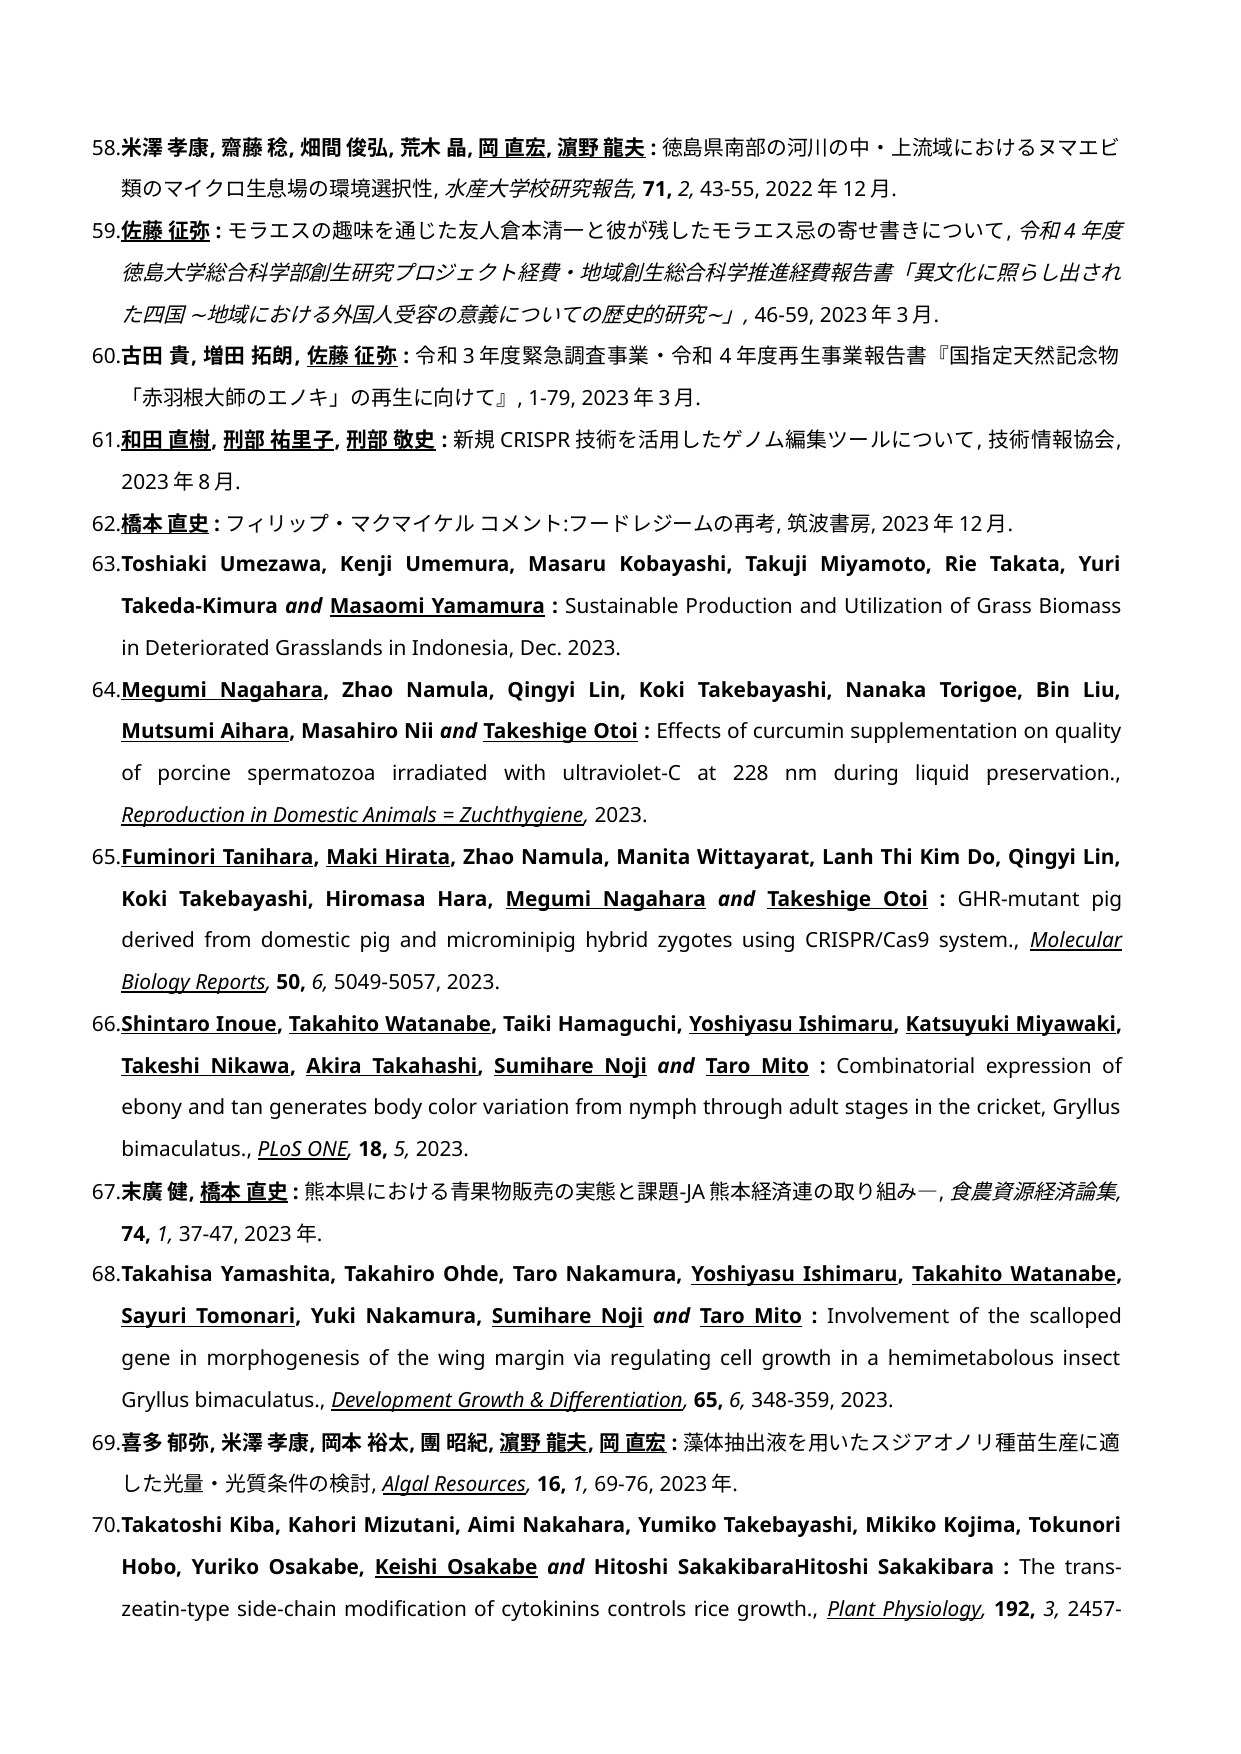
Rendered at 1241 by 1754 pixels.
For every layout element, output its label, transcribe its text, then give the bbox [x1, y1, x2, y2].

list 米澤 孝康, 齋藤 稔, 畑間 俊弘, 荒木 晶, 岡 直宏, 濵野 龍夫 : 徳島県南部の河川の中・上流域におけるヌマエビ類のマイクロ生息場の環境選択性, 水産大学校研究報告, 71, 2, 43-55, 2022年12月. [92, 125, 1122, 209]
list Megumi Nagahara, Zhao Namula, Qingyi Lin, Koki Takebayashi, Nanaka Torigoe, Bin Liu, Mutsumi Aihara, Masahiro Nii and Takeshige Otoi : Effects of curcumin supplementation on quality of porcine spermatozoa irradiated with ultraviolet-C at 228 nm during liquid preservation., Reproduction in Domestic Animals = Zuchthygiene, 2023. [92, 668, 1122, 835]
list 古田 貴, 増田 拓朗, 佐藤 征弥 : 令和3年度緊急調査事業・令和4年度再生事業報告書『国指定天然記念物「赤羽根大師のエノキ」の再生に向けて』, 1-79, 2023年3月. [92, 334, 1122, 417]
list Shintaro Inoue, Takahito Watanabe, Taiki Hamaguchi, Yoshiyasu Ishimaru, Katsuyuki Miyawaki, Takeshi Nikawa, Akira Takahashi, Sumihare Noji and Taro Mito : Combinatorial expression of ebony and tan generates body color variation from nymph through adult stages in the cricket, Gryllus bimaculatus., PLoS ONE, 18, 5, 2023. [92, 1002, 1122, 1169]
list 和田 直樹, 刑部 祐里子, 刑部 敬史 : 新規CRISPR技術を活用したゲノム編集ツールについて, 技術情報協会, 2023年8月. [92, 417, 1122, 501]
list 末廣 健, 橋本 直史 : 熊本県における青果物販売の実態と課題-JA熊本経済連の取り組み―, 食農資源経済論集, 74, 1, 37-47, 2023年. [92, 1169, 1122, 1253]
list Toshiaki Umezawa, Kenji Umemura, Masaru Kobayashi, Takuji Miyamoto, Rie Takata, Yuri Takeda-Kimura and Masaomi Yamamura : Sustainable Production and Utilization of Grass Biomass in Deteriorated Grasslands in Indonesia, Dec. 2023. [92, 543, 1122, 668]
list 橋本 直史 : フィリップ・マクマイケル コメント:フードレジームの再考, 筑波書房, 2023年12月. [92, 501, 1122, 543]
list 佐藤 征弥 : モラエスの趣味を通じた友人倉本清一と彼が残したモラエス忌の寄せ書きについて, 令和4年度徳島大学総合科学部創生研究プロジェクト経費・地域創生総合科学推進経費報告書「異文化に照らし出された四国 ∼地域における外国人受容の意義についての歴史的研究∼」, 46-59, 2023年3月. [92, 209, 1122, 334]
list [92, 1503, 1122, 1629]
list Takahisa Yamashita, Takahiro Ohde, Taro Nakamura, Yoshiyasu Ishimaru, Takahito Watanabe, Sayuri Tomonari, Yuki Nakamura, Sumihare Noji and Taro Mito : Involvement of the scalloped gene in morphogenesis of the wing margin via regulating cell growth in a hemimetabolous insect Gryllus bimaculatus., Development Growth & Differentiation, 65, 6, 348-359, 2023. [92, 1253, 1122, 1420]
list 喜多 郁弥, 米澤 孝康, 岡本 裕太, 團 昭紀, 濵野 龍夫, 岡 直宏 : 藻体抽出液を用いたスジアオノリ種苗生産に適した光量・光質条件の検討, Algal Resources, 16, 1, 69-76, 2023年. [92, 1420, 1122, 1503]
list Fuminori Tanihara, Maki Hirata, Zhao Namula, Manita Wittayarat, Lanh Thi Kim Do, Qingyi Lin, Koki Takebayashi, Hiromasa Hara, Megumi Nagahara and Takeshige Otoi : GHR-mutant pig derived from domestic pig and microminipig hybrid zygotes using CRISPR/Cas9 system., Molecular Biology Reports, 50, 6, 5049-5057, 2023. [92, 835, 1122, 1002]
